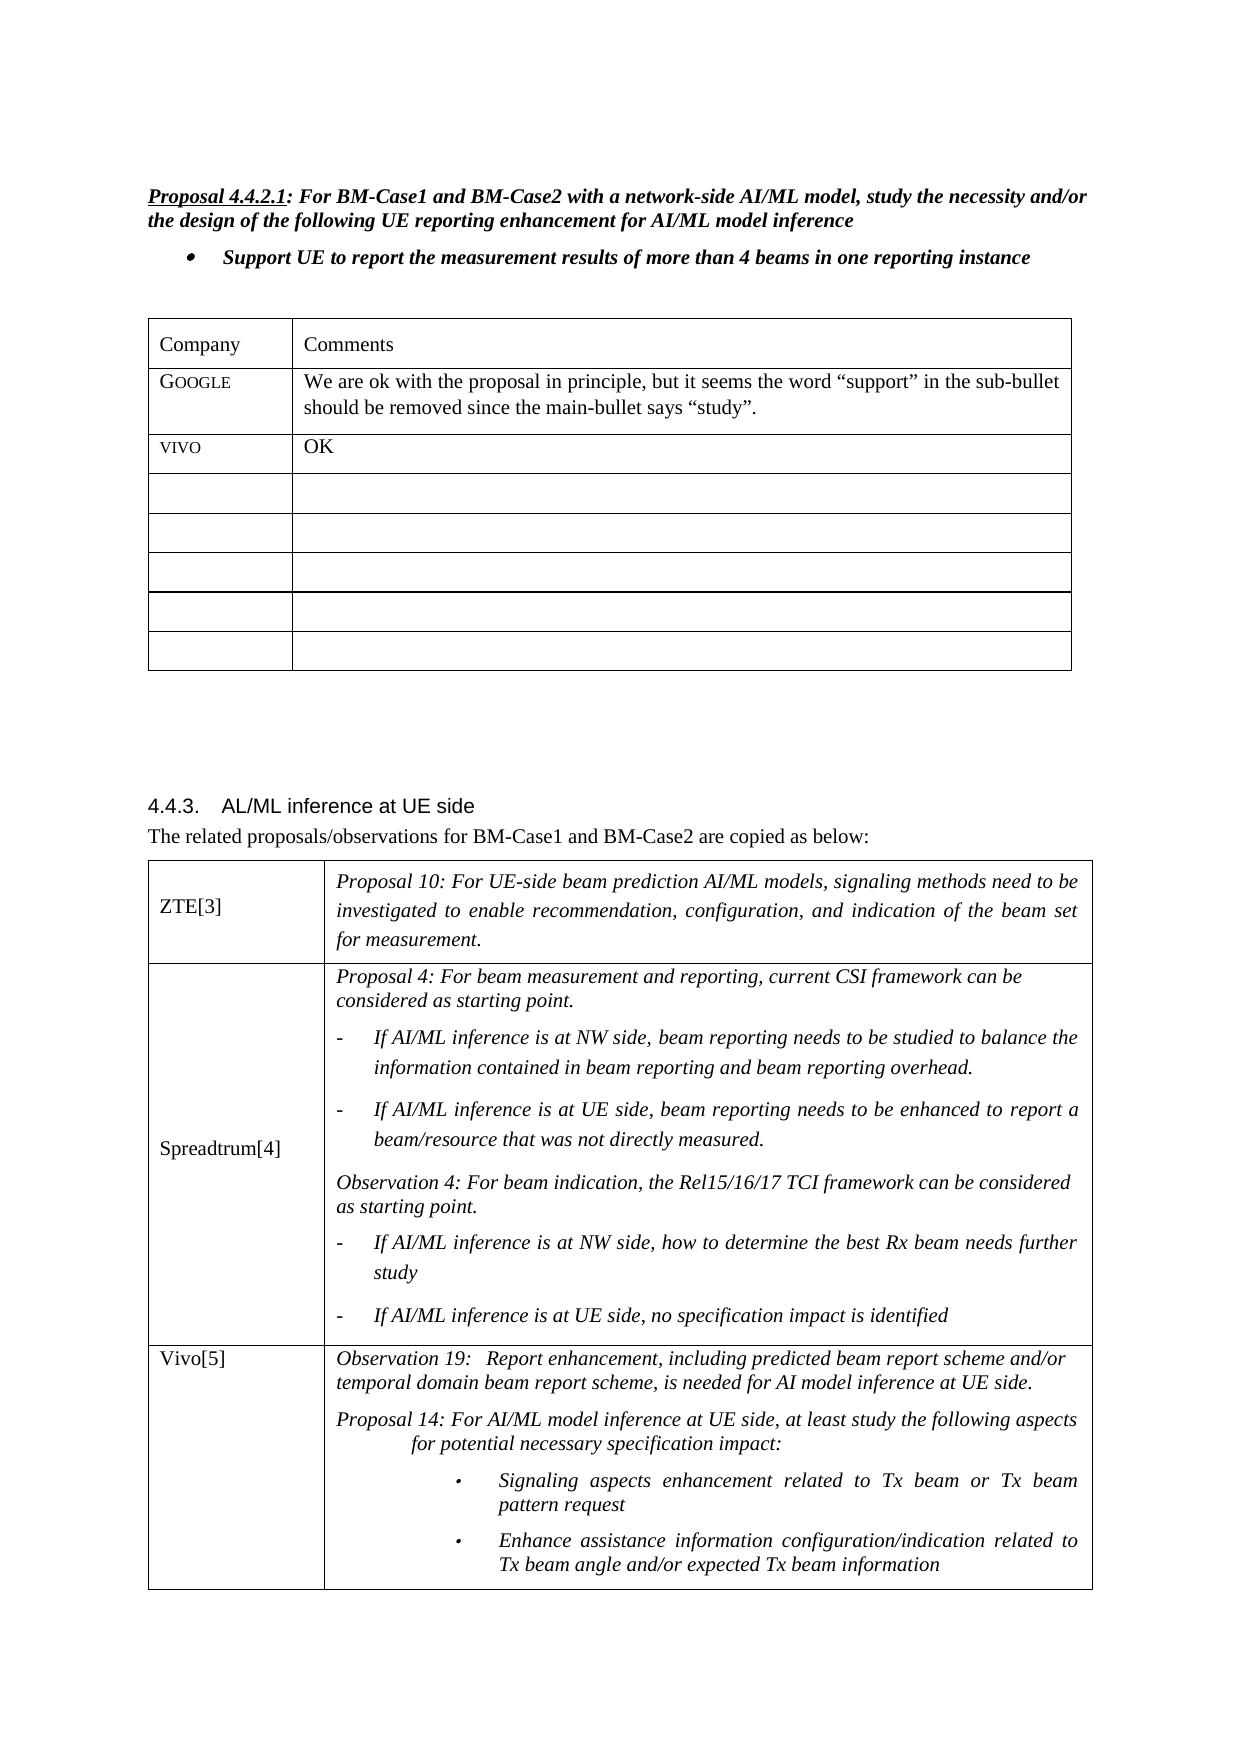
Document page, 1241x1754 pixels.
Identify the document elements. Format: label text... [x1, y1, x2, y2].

table_cell [293, 593, 1071, 631]
table_cell [149, 632, 292, 670]
table_cell [149, 514, 292, 552]
table_cell [293, 632, 1071, 670]
table_cell [293, 514, 1071, 552]
table_cell OK [293, 435, 1071, 473]
table_header ZTE[3] [149, 861, 324, 963]
table_cell We are ok with the proposal in principle, but it seems the word “support” in the sub-bullet should be removed since the main-bullet says “study”. [293, 369, 1071, 433]
table_cell Vivo[5] [149, 1346, 324, 1589]
table_cell [293, 553, 1071, 591]
table_cell Spreadtrum[4] [149, 964, 324, 1345]
table_header Company [149, 319, 292, 368]
table_cell [293, 474, 1071, 512]
text Proposal 4.4.2.1: For BM-Case1 and BM-Case2 with a network-side AI/ML model, study the necessity and/or the design of the following UE reporting enhancement for AI/ML model inference [148, 184, 1093, 232]
table_cell Proposal 4: For beam measurement and reporting, current CSI framework can be considered as starting point. If AI/ML inference is at NW side, beam reporting needs to be studied to balance the information contained in beam reporting and beam reporting overhead. If AI/ML inference is at UE side, beam reporting needs to be enhanced to report a beam/resource that was not directly measured. Observation 4: For beam indication, the Rel15/16/17 TCI framework can be considered as starting point. If AI/ML inference is at NW side, how to determine the best Rx beam needs further study If AI/ML inference is at UE side, no specification impact is identified [325, 964, 1092, 1345]
list Support UE to report the measurement results of more than 4 beams in one reporting instance [185, 245, 1093, 269]
table_header Comments [293, 319, 1071, 368]
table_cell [325, 1346, 1092, 1589]
table_cell [149, 474, 292, 512]
table_cell [149, 593, 292, 631]
table_header Proposal 10: For UE-side beam prediction AI/ML models, signaling methods need to be investigated to enable recommendation, configuration, and indication of the beam set for measurement. [325, 861, 1092, 963]
subtitle AL/ML inference at UE side [148, 793, 1093, 817]
table_cell Google [149, 369, 292, 433]
table_cell [149, 553, 292, 591]
table_cell vivo [149, 435, 292, 473]
text The related proposals/observations for BM-Case1 and BM-Case2 are copied as below: [148, 824, 1093, 848]
